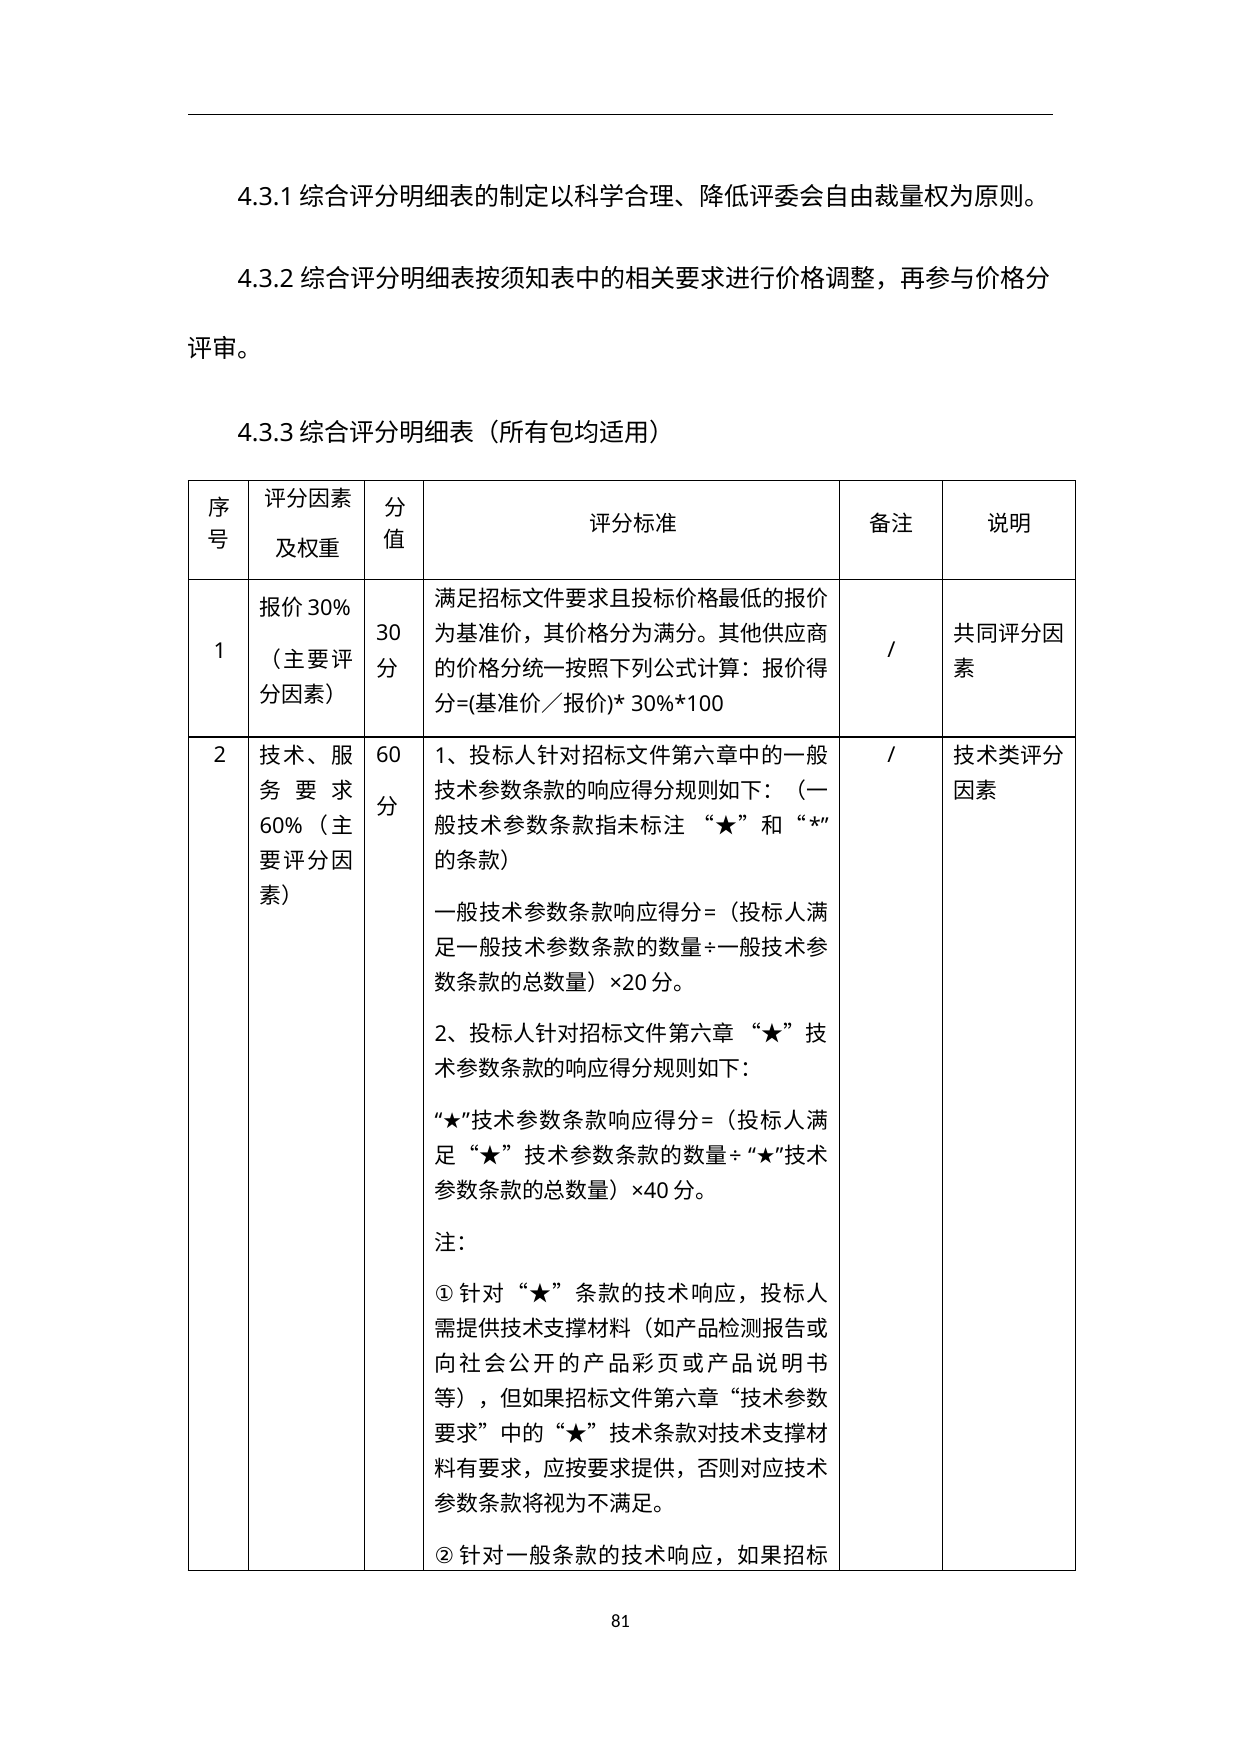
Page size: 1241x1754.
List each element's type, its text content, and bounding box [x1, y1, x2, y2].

table_header 序号 [189, 481, 248, 579]
table_cell / [840, 580, 942, 736]
table_header 评分因素 及权重 [249, 481, 364, 579]
table_cell 技术类评分因素 [943, 738, 1075, 1570]
text 4.3.1综合评分明细表的制定以科学合理、降低评委会自由裁量权为原则。 [187, 162, 1053, 227]
table_header 说明 [943, 481, 1075, 579]
table_cell 30分 [365, 580, 423, 736]
table_cell 满足招标文件要求且投标价格最低的报价为基准价，其价格分为满分。其他供应商的价格分统一按照下列公式计算：报价得分=(基准价／报价)* 30%*100 [424, 580, 839, 736]
table_cell 2 [189, 738, 248, 1570]
table_cell 共同评分因素 [943, 580, 1075, 736]
text 4.3.3综合评分明细表（所有包均适用） [187, 398, 1053, 463]
text 4.3.2 综合评分明细表按须知表中的相关要求进行价格调整，再参与价格分评审。 [187, 244, 1053, 379]
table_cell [424, 738, 839, 1570]
table_header 评分标准 [424, 481, 839, 579]
table_header 备注 [840, 481, 942, 579]
table_cell 60 分 [365, 738, 423, 1570]
table_cell 报价30% （主要评分因素） [249, 580, 364, 736]
table_cell 技术、服务要求60%（主要评分因素） [249, 738, 364, 1570]
table_cell / [840, 738, 942, 1570]
table_cell 1 [189, 580, 248, 736]
table_header 分 值 [365, 481, 423, 579]
